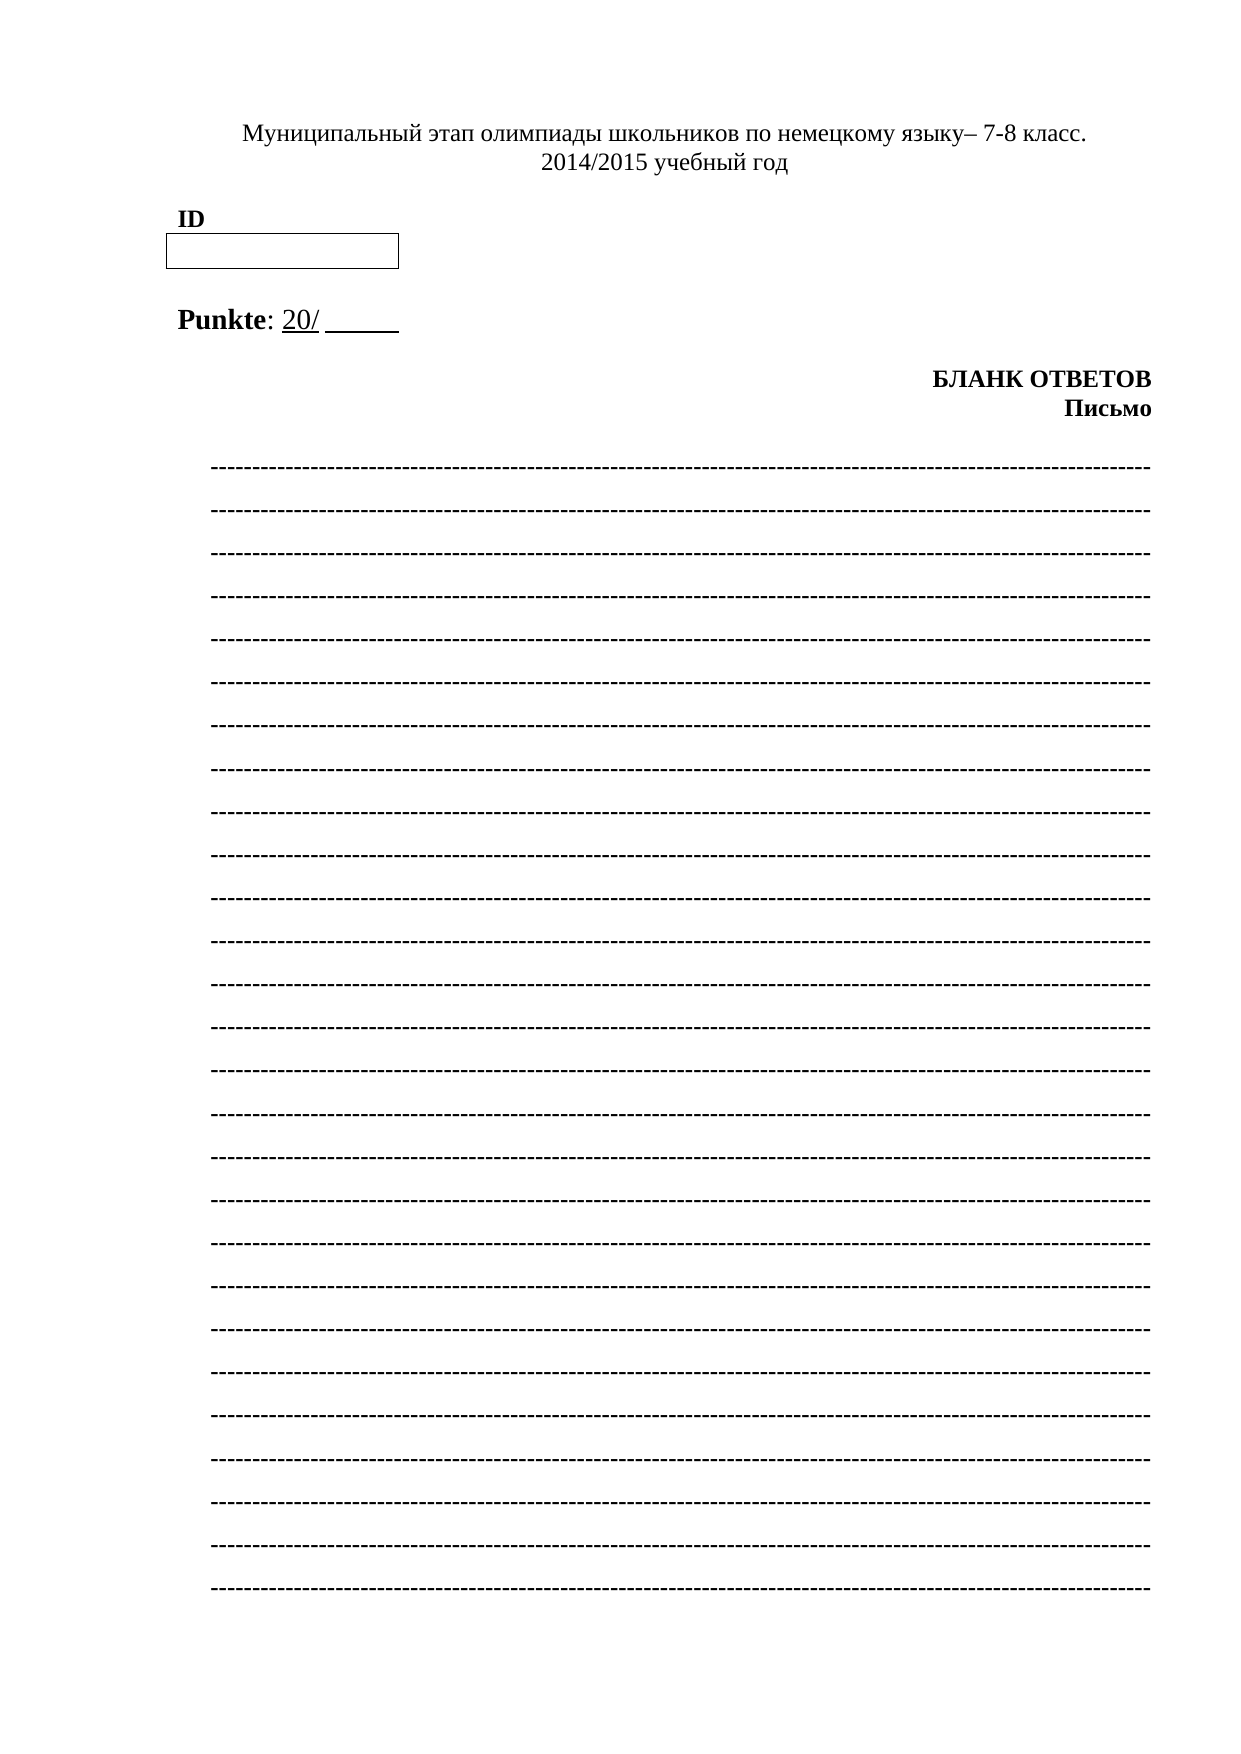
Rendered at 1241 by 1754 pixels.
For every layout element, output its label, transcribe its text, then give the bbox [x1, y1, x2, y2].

text ----------------------------------------------------------------------------------------------------------------- [177, 709, 1152, 738]
text ----------------------------------------------------------------------------------------------------------------- [177, 753, 1152, 781]
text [177, 1572, 1152, 1601]
text ----------------------------------------------------------------------------------------------------------------- [177, 968, 1152, 997]
text ----------------------------------------------------------------------------------------------------------------- [177, 882, 1152, 911]
text ----------------------------------------------------------------------------------------------------------------- [177, 1356, 1152, 1385]
text ----------------------------------------------------------------------------------------------------------------- [177, 1313, 1152, 1342]
text ----------------------------------------------------------------------------------------------------------------- [177, 925, 1152, 954]
text ----------------------------------------------------------------------------------------------------------------- [177, 1486, 1152, 1514]
text ----------------------------------------------------------------------------------------------------------------- [177, 1270, 1152, 1299]
text ----------------------------------------------------------------------------------------------------------------- [177, 1141, 1152, 1169]
text ----------------------------------------------------------------------------------------------------------------- [177, 1184, 1152, 1213]
text БЛАНК ОТВЕТОВ [177, 364, 1152, 393]
text ----------------------------------------------------------------------------------------------------------------- [177, 451, 1152, 479]
text Муниципальный этап олимпиады школьников по немецкому языку– 7-8 класс. [177, 118, 1152, 147]
text ----------------------------------------------------------------------------------------------------------------- [177, 1098, 1152, 1126]
text ----------------------------------------------------------------------------------------------------------------- [177, 1227, 1152, 1256]
text ID [177, 204, 1152, 233]
text ----------------------------------------------------------------------------------------------------------------- [177, 839, 1152, 868]
table_header [167, 234, 398, 268]
text ----------------------------------------------------------------------------------------------------------------- [177, 666, 1152, 695]
text ----------------------------------------------------------------------------------------------------------------- [177, 1443, 1152, 1471]
text ----------------------------------------------------------------------------------------------------------------- [177, 796, 1152, 824]
text ----------------------------------------------------------------------------------------------------------------- [177, 1399, 1152, 1428]
text Письмо [177, 393, 1152, 422]
text ----------------------------------------------------------------------------------------------------------------- [177, 1011, 1152, 1040]
text 2014/2015 учебный год [177, 147, 1152, 176]
text Punkte: 20/ [177, 302, 1152, 336]
text ----------------------------------------------------------------------------------------------------------------- [177, 580, 1152, 609]
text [177, 1529, 1152, 1558]
text ----------------------------------------------------------------------------------------------------------------- [177, 494, 1152, 523]
text ----------------------------------------------------------------------------------------------------------------- [177, 623, 1152, 652]
text ----------------------------------------------------------------------------------------------------------------- [177, 1054, 1152, 1083]
text ----------------------------------------------------------------------------------------------------------------- [177, 537, 1152, 566]
